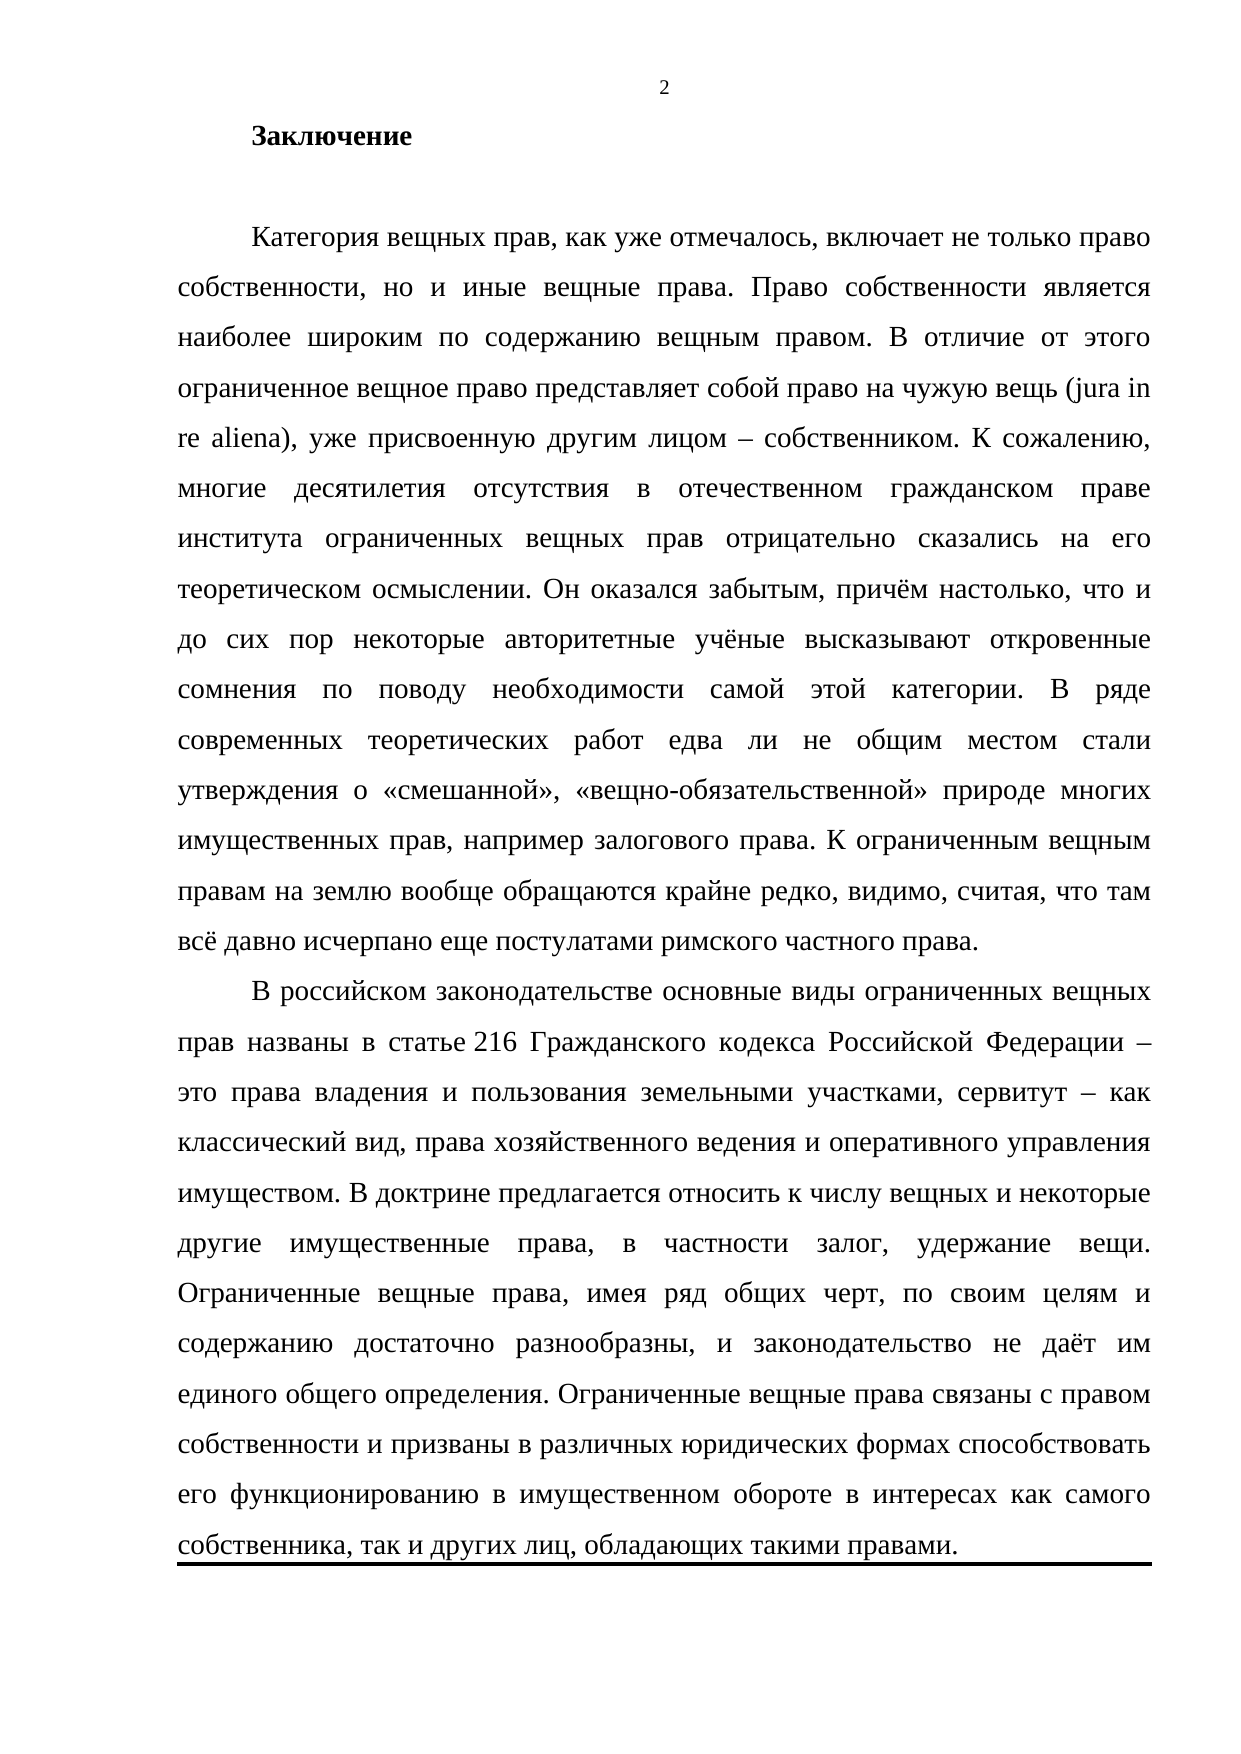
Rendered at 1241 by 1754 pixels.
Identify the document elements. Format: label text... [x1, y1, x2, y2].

text Категория вещных прав, как уже отмечалось, включает не только право собственности, но и иные вещные права. Право собственности является наиболее широким по содержанию вещным правом. В отличие от этого ограниченное вещное право представляет собой право на чужую вещь (jura in re aliena), уже присвоенную другим лицом – собственником. К сожалению, многие десятилетия отсутствия в отечественном гражданском праве института ограниченных вещных прав отрицательно сказались на его теоретическом осмыслении. Он оказался забытым, причём настолько, что и до сих пор некоторые авторитетные учёные высказывают откровенные сомнения по поводу необходимости самой этой категории. В ряде современных теоретических работ едва ли не общим местом стали утверждения о «смешанной», «вещно-обязательственной» природе многих имущественных прав, например залогового права. К ограниченным вещным правам на землю вообще обращаются крайне редко, видимо, считая, что там всё давно исчерпано еще постулатами римского частного права. [177, 219, 1152, 957]
text Заключение [177, 118, 1152, 152]
text В российском законодательстве основные виды ограниченных вещных прав названы в статье 216 Гражданского кодекса Российской Федерации – это права владения и пользования земельными участками, сервитут – как классический вид, права хозяйственного ведения и оперативного управления имуществом. В доктрине предлагается относить к числу вещных и некоторые другие имущественные права, в частности залог, удержание вещи. Ограниченные вещные права, имея ряд общих черт, по своим целям и содержанию достаточно разнообразны, и законодательство не даёт им единого общего определения. Ограниченные вещные права связаны с правом собственности и призваны в различных юридических формах способствовать его функционированию в имущественном обороте в интересах как самого собственника, так и других лиц, обладающих такими правами. [177, 973, 1152, 1562]
